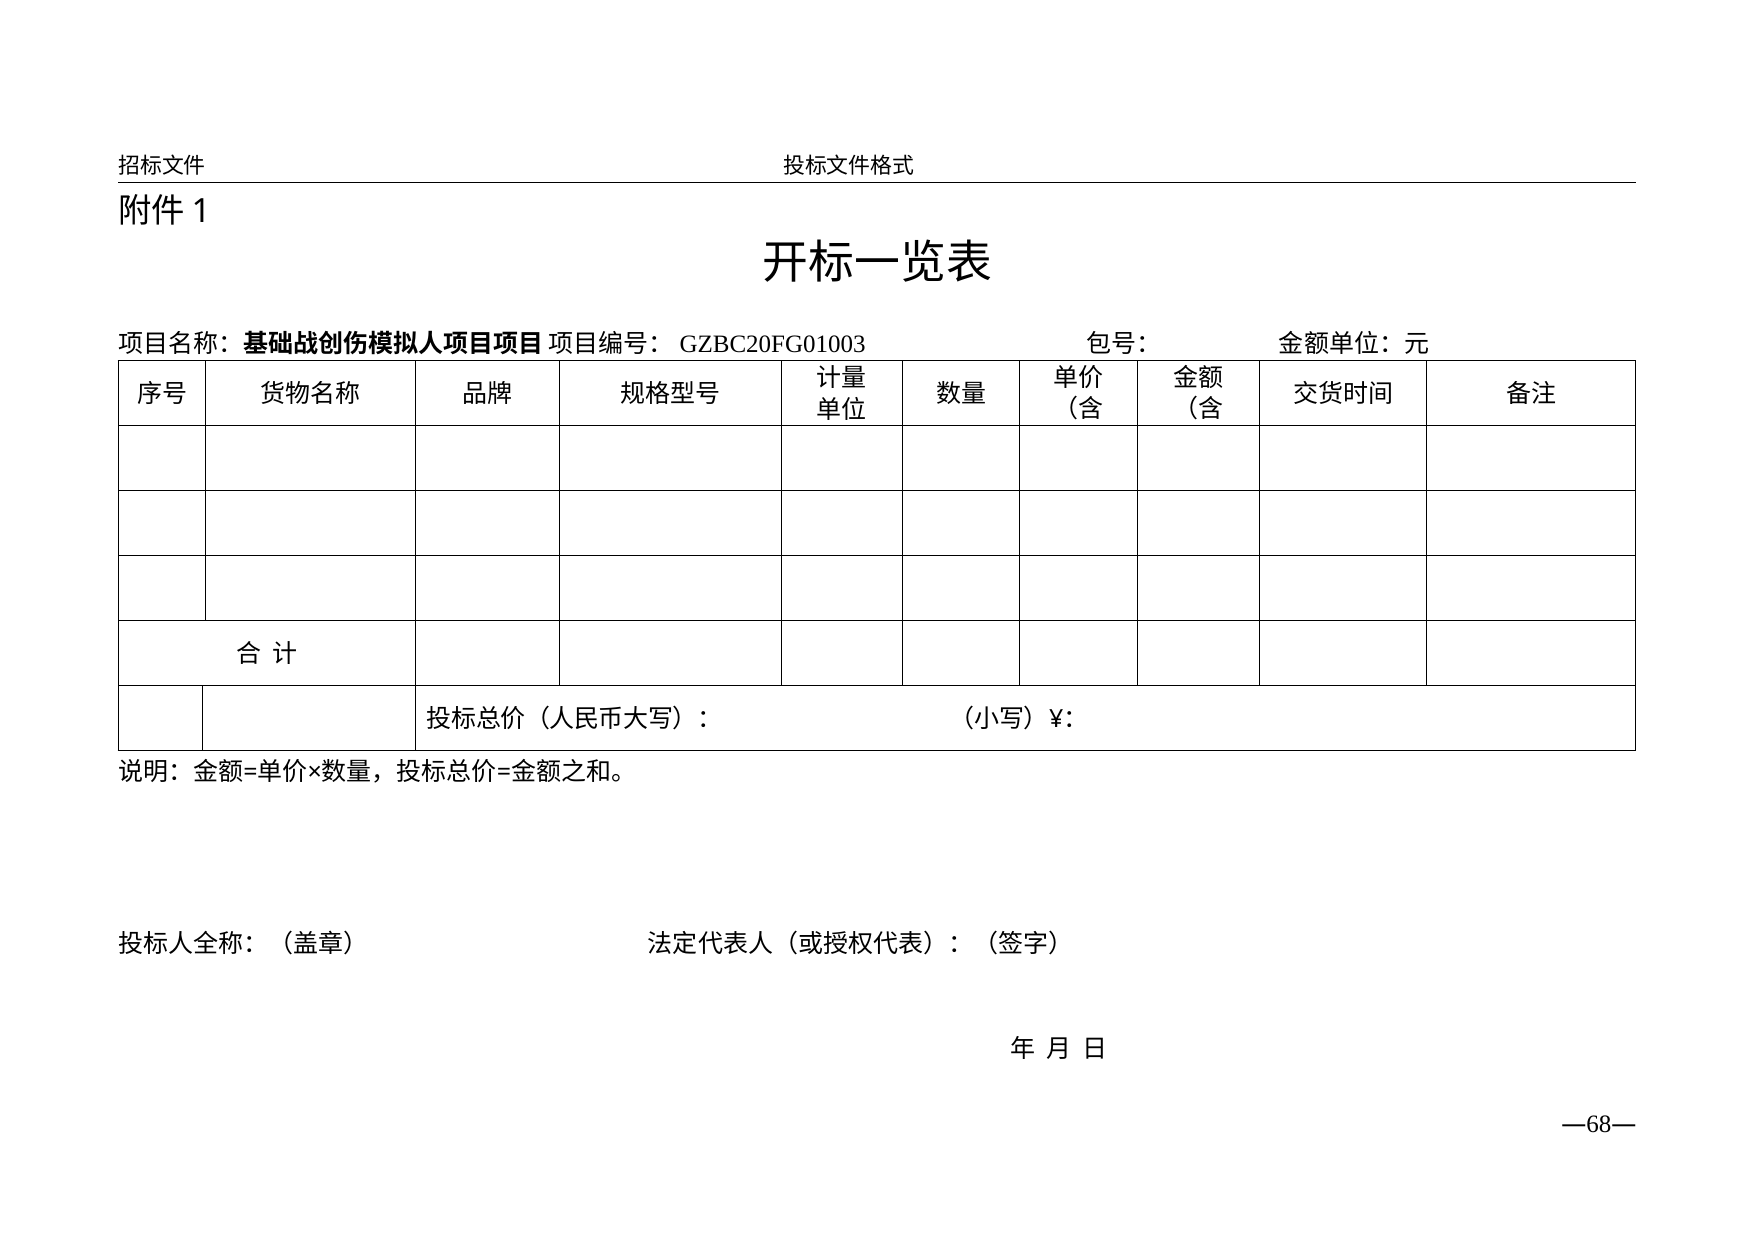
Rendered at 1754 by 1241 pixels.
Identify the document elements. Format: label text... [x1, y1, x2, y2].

table_cell [119, 686, 202, 750]
table_cell [903, 491, 1019, 555]
table_header 品牌 [416, 361, 559, 425]
table_cell [416, 621, 559, 685]
table_cell [206, 426, 415, 490]
table_cell [1427, 621, 1635, 685]
text 附件1 [118, 183, 1636, 232]
table_cell [1138, 426, 1259, 490]
table_cell [1020, 621, 1137, 685]
table_cell [1020, 556, 1137, 620]
table_cell [203, 686, 415, 750]
table_cell [903, 426, 1019, 490]
table_cell [416, 491, 559, 555]
table_header 交货时间 [1260, 361, 1426, 425]
table_cell [1260, 621, 1426, 685]
table_header 备注 [1427, 361, 1635, 425]
table_cell [119, 491, 205, 555]
table_cell [1260, 491, 1426, 555]
table_cell [416, 426, 559, 490]
table_cell [119, 426, 205, 490]
table_cell [782, 621, 902, 685]
text 开标一览表 [118, 232, 1636, 290]
table_cell 投标总价（人民币大写）： （小写）¥： [416, 686, 1635, 750]
table_header 计量 单位 [782, 361, 902, 425]
table_cell [1260, 426, 1426, 490]
table_cell [1138, 556, 1259, 620]
table_cell [1138, 621, 1259, 685]
table_header 金额 （含税） [1138, 361, 1259, 425]
table_cell [1138, 491, 1259, 555]
table_header 数量 [903, 361, 1019, 425]
table_cell [1020, 491, 1137, 555]
table_cell [903, 556, 1019, 620]
table_cell [560, 556, 781, 620]
text 年 月 日 [118, 1028, 1636, 1064]
table_cell [206, 556, 415, 620]
table_cell [782, 426, 902, 490]
text 说明：金额=单价×数量，投标总价=金额之和。 [118, 751, 1636, 787]
table_cell [560, 621, 781, 685]
table_cell [1020, 426, 1137, 490]
table_cell [782, 491, 902, 555]
text 投标人全称：（盖章） 法定代表人（或授权代表）：（签字） [118, 924, 1636, 960]
table_cell [903, 621, 1019, 685]
table_cell [416, 556, 559, 620]
text 项目名称：基础战创伤模拟人项目项目 项目编号： GZBC20FG01003 包号： 金额单位：元 [118, 324, 1636, 360]
table_cell [206, 491, 415, 555]
table_cell [782, 556, 902, 620]
table_header 货物名称 [206, 361, 415, 425]
table_header 序号 [119, 361, 205, 425]
table_cell [560, 491, 781, 555]
table_cell [119, 556, 205, 620]
table_cell [1260, 556, 1426, 620]
table_cell [1427, 556, 1635, 620]
table_cell 合 计 [119, 621, 415, 685]
table_cell [1427, 491, 1635, 555]
table_cell [560, 426, 781, 490]
table_header 规格型号 [560, 361, 781, 425]
table_header 单价 （含税） [1020, 361, 1137, 425]
table_cell [1427, 426, 1635, 490]
